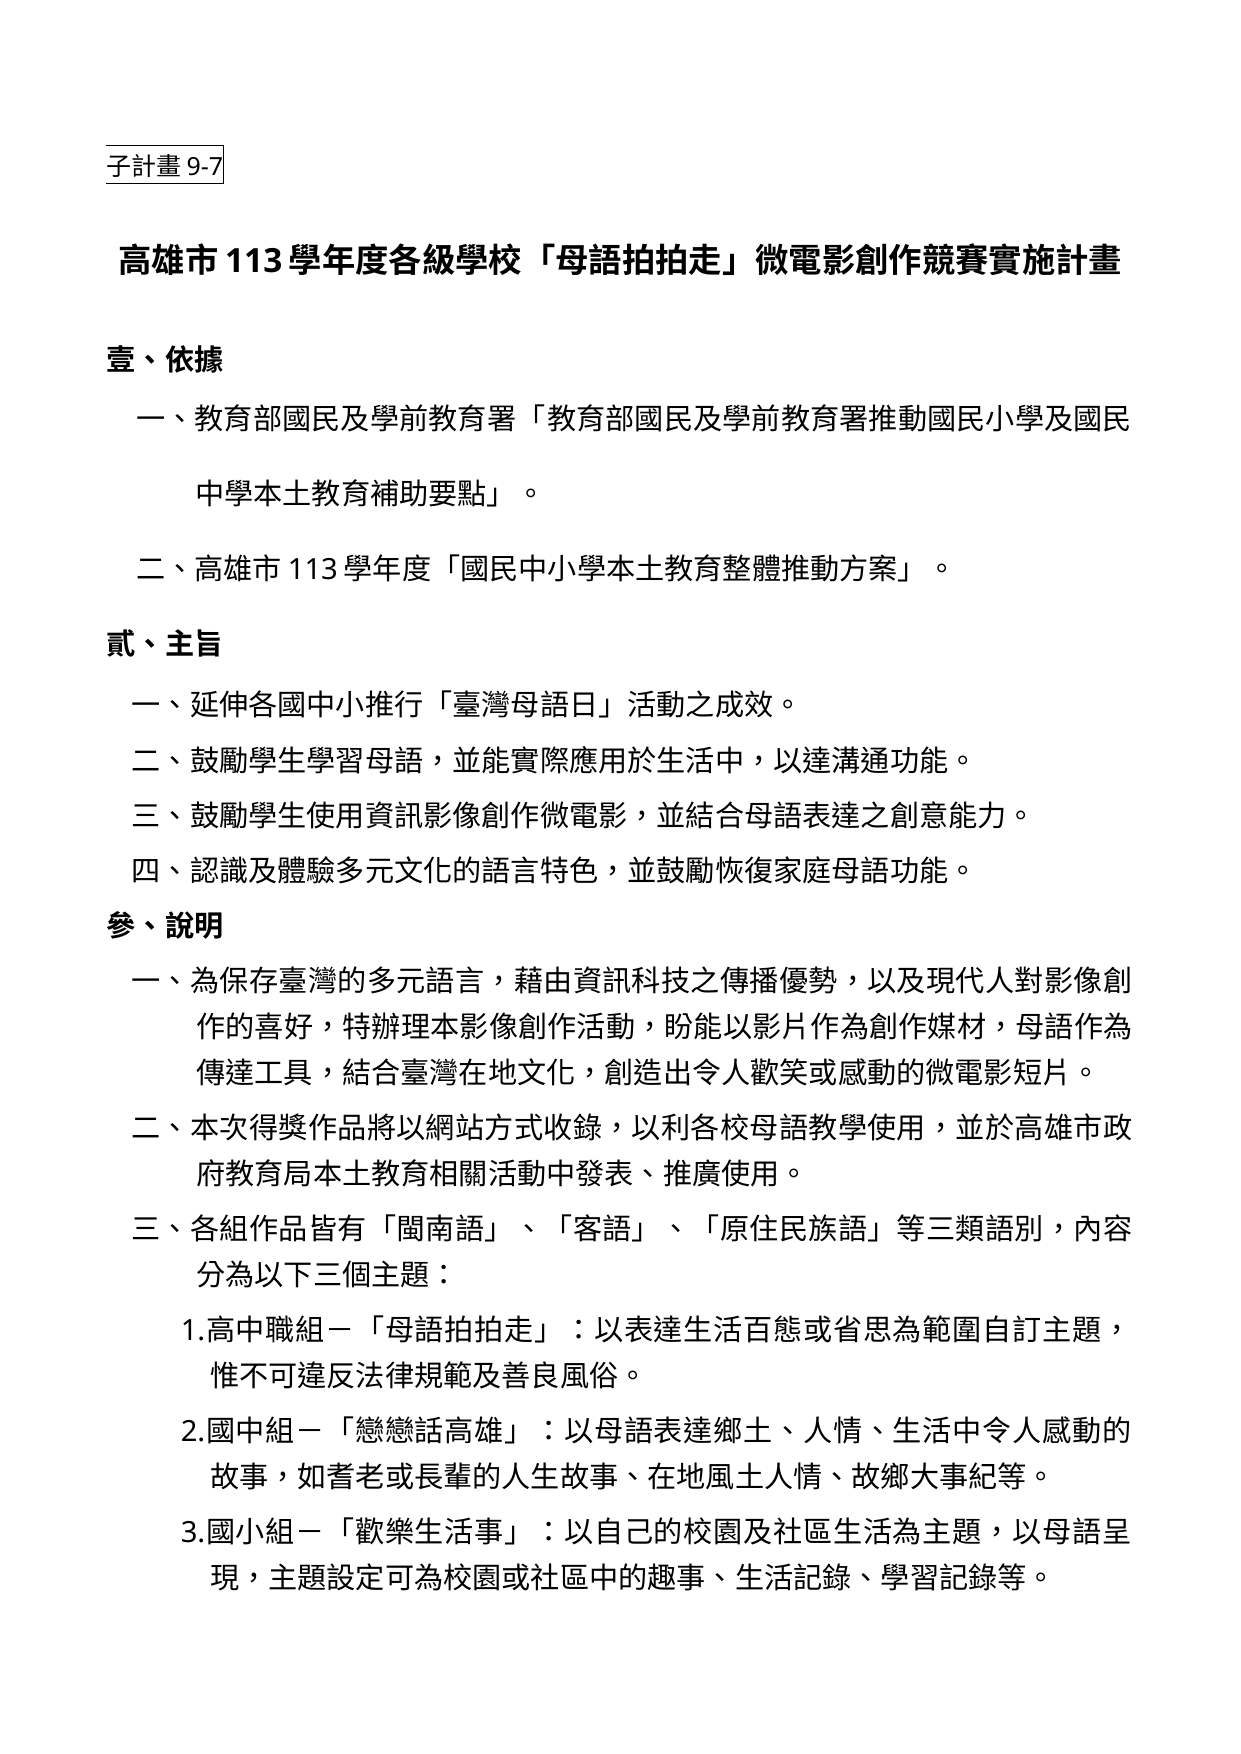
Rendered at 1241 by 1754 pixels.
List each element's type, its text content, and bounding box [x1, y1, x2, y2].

text 三、鼓勵學生使用資訊影像創作微電影，並結合母語表達之創意能力。 [131, 789, 1134, 835]
text 一、延伸各國中小推行「臺灣母語日」活動之成效。 [131, 679, 1134, 725]
text 三、各組作品皆有「閩南語」、「客語」、「原住民族語」等三類語別，內容分為以下三個主題： [131, 1203, 1134, 1295]
text 2.國中組－「戀戀話高雄」：以母語表達鄉土、人情、生活中令人感動的故事，如耆老或長輩的人生故事、在地風土人情、故鄉大事紀等。 [181, 1405, 1134, 1497]
text 一、教育部國民及學前教育署「教育部國民及學前教育署推動國民小學及國民中學本土教育補助要點」。 [136, 379, 1134, 529]
text 貳、主旨 [106, 604, 1134, 679]
text 子計畫9-7 [106, 127, 1134, 202]
text 1.高中職組－「母語拍拍走」：以表達生活百態或省思為範圍自訂主題，惟不可違反法律規範及善良風俗。 [181, 1304, 1134, 1396]
text 高雄市113學年度各級學校「母語拍拍走」微電影創作競賽實施計畫 [106, 221, 1134, 296]
text 二、本次得獎作品將以網站方式收錄，以利各校母語教學使用，並於高雄市政府教育局本土教育相關活動中發表、推廣使用。 [131, 1102, 1134, 1194]
text 二、鼓勵學生學習母語，並能實際應用於生活中，以達溝通功能。 [131, 734, 1134, 780]
text 一、為保存臺灣的多元語言，藉由資訊科技之傳播優勢，以及現代人對影像創作的喜好，特辦理本影像創作活動，盼能以影片作為創作媒材，母語作為傳達工具，結合臺灣在地文化，創造出令人歡笑或感動的微電影短片。 [131, 955, 1134, 1093]
text 四、認識及體驗多元文化的語言特色，並鼓勵恢復家庭母語功能。 [131, 845, 1134, 891]
text 3.國小組－「歡樂生活事」：以自己的校園及社區生活為主題，以母語呈現，主題設定可為校園或社區中的趣事、生活記錄、學習記錄等。 [181, 1506, 1134, 1598]
text 壹、依據 [106, 333, 1163, 379]
text 參、說明 [106, 900, 1134, 946]
text 二、高雄市113學年度「國民中小學本土教育整體推動方案」。 [136, 529, 1134, 604]
